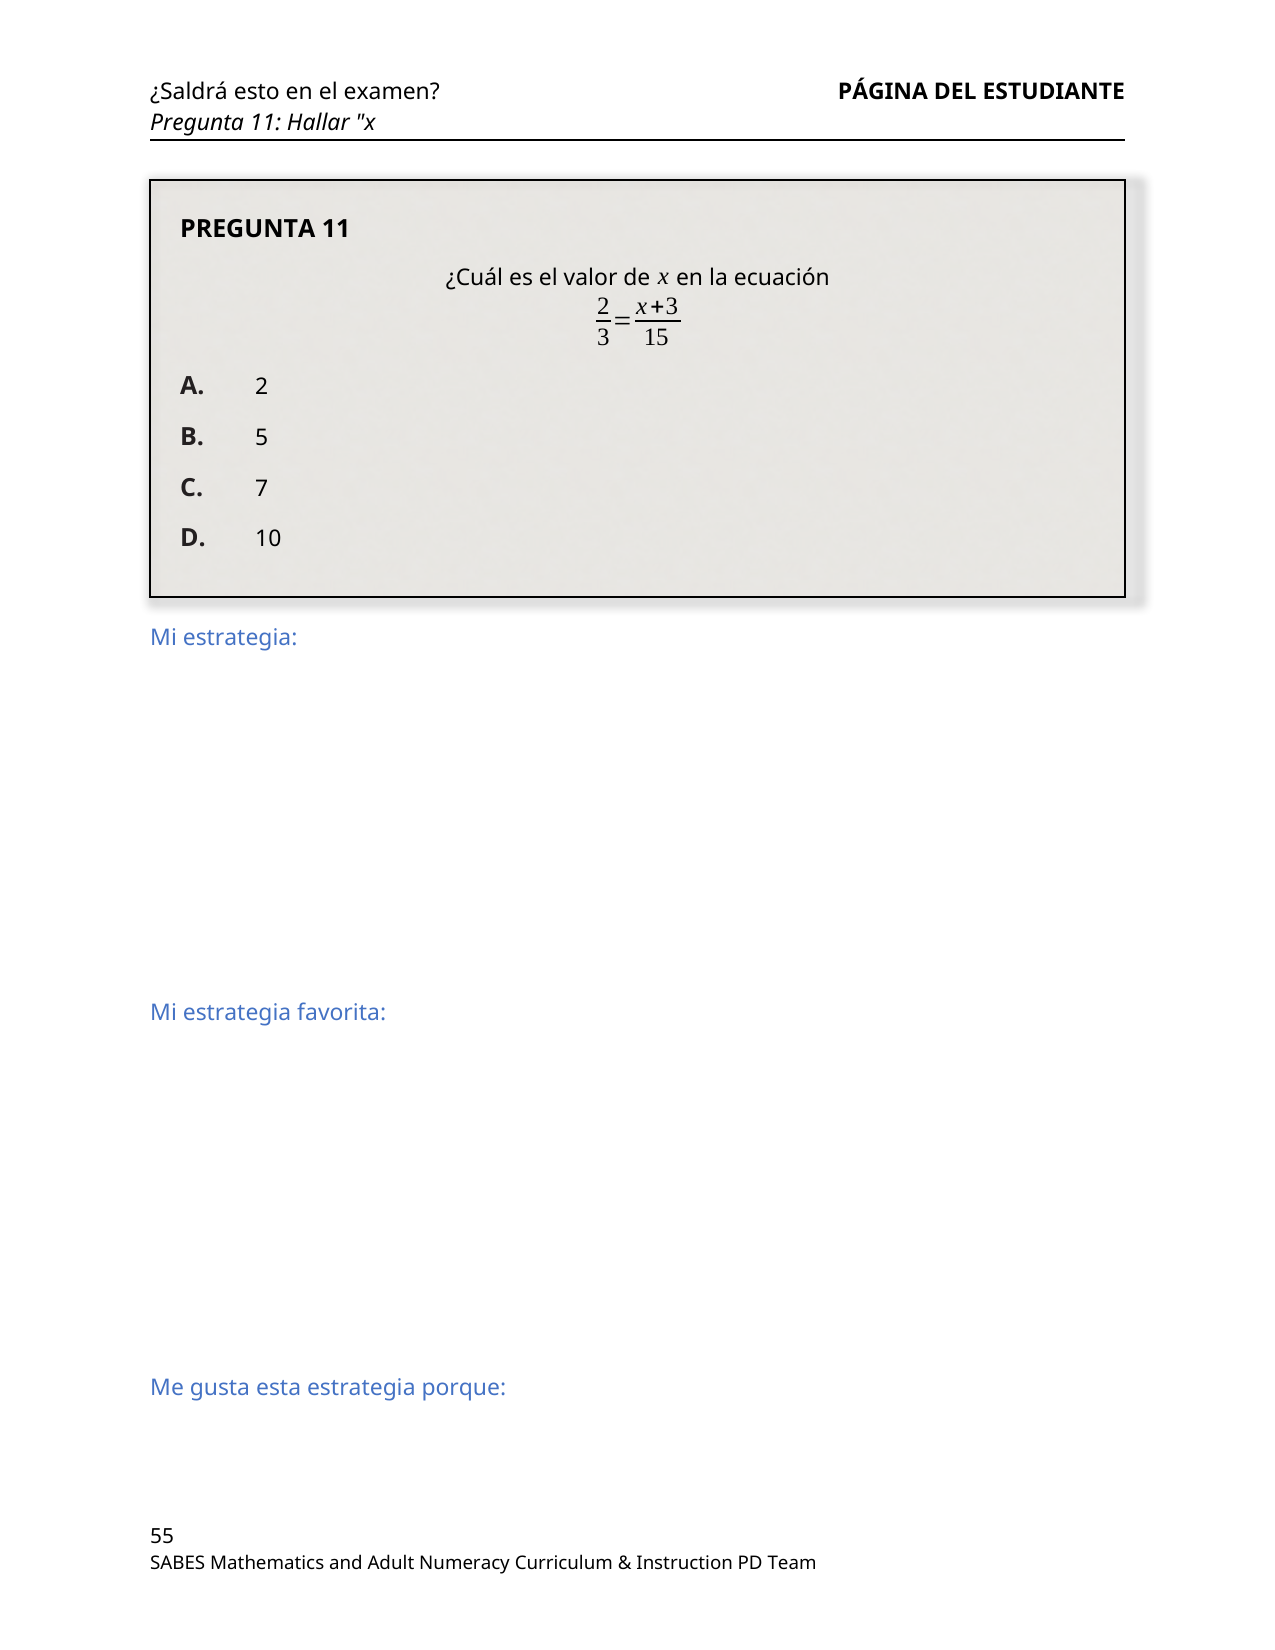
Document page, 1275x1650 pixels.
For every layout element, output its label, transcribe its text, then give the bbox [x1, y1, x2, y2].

table_cell 27 [151, 181, 1124, 596]
subtitle Mi estrategia: [150, 612, 1125, 652]
subtitle Me gusta esta estrategia porque: [150, 1371, 1125, 1402]
subtitle Mi estrategia favorita: [150, 996, 1125, 1027]
